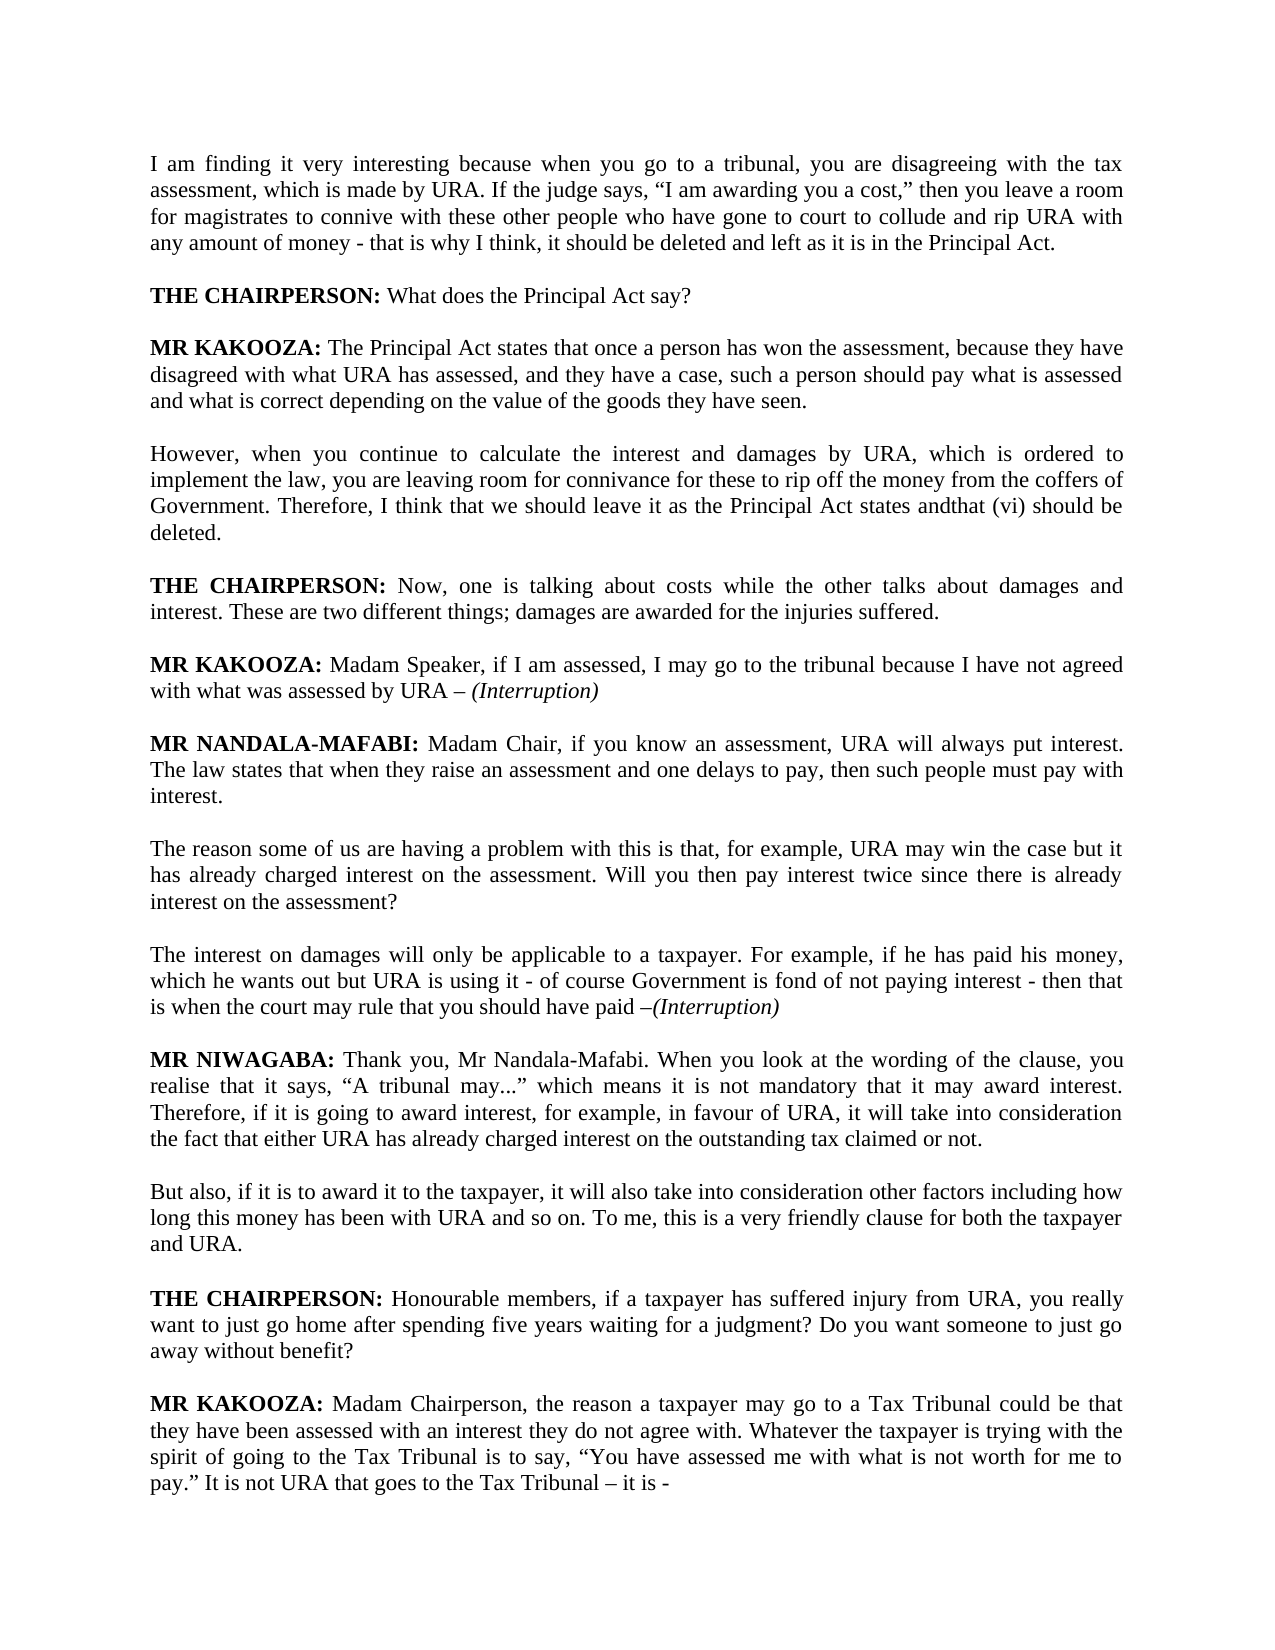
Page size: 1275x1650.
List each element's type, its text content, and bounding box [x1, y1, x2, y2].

text THE CHAIRPERSON: What does the Principal Act say? [150, 282, 1125, 308]
text MR NANDALA-MAFABI: Madam Chair, if you know an assessment, URA will always put interest. The law states that when they raise an assessment and one delays to pay, then such people must pay with interest. [150, 730, 1125, 809]
text The reason some of us are having a problem with this is that, for example, URA may win the case but it has already charged interest on the assessment. Will you then pay interest twice since there is already interest on the assessment? [150, 835, 1125, 914]
text MR KAKOOZA: The Principal Act states that once a person has won the assessment, because they have disagreed with what URA has assessed, and they have a case, such a person should pay what is assessed and what is correct depending on the value of the goods they have seen. [150, 334, 1125, 413]
text However, when you continue to calculate the interest and damages by URA, which is ordered to implement the law, you are leaving room for connivance for these to rip off the money from the coffers of Government. Therefore, I think that we should leave it as the Principal Act states andthat (vi) should be deleted. [150, 440, 1125, 545]
text MR NIWAGABA: Thank you, Mr Nandala-Mafabi. When you look at the wording of the clause, you realise that it says, “A tribunal may...” which means it is not mandatory that it may award interest. Therefore, if it is going to award interest, for example, in favour of URA, it will take into consideration the fact that either URA has already charged interest on the outstanding tax claimed or not. [150, 1046, 1125, 1151]
text MR KAKOOZA: Madam Chairperson, the reason a taxpayer may go to a Tax Tribunal could be that they have been assessed with an interest they do not agree with. Whatever the taxpayer is trying with the spirit of going to the Tax Tribunal is to say, “You have assessed me with what is not worth for me to pay.” It is not URA that goes to the Tax Tribunal – it is - [150, 1390, 1125, 1496]
text But also, if it is to award it to the taxpayer, it will also take into consideration other factors including how long this money has been with URA and so on. To me, this is a very friendly clause for both the taxpayer and URA. [150, 1178, 1125, 1257]
text The interest on damages will only be applicable to a taxpayer. For example, if he has paid his money, which he wants out but URA is using it - of course Government is fond of not paying interest - then that is when the court may rule that you should have paid –(Interruption) [150, 941, 1125, 1020]
text I am finding it very interesting because when you go to a tribunal, you are disagreeing with the tax assessment, which is made by URA. If the judge says, “I am awarding you a cost,” then you leave a room for magistrates to connive with these other people who have gone to court to collude and rip URA with any amount of money - that is why I think, it should be deleted and left as it is in the Principal Act. [150, 150, 1125, 255]
text THE CHAIRPERSON: Now, one is talking about costs while the other talks about damages and interest. These are two different things; damages are awarded for the injuries suffered. [150, 572, 1125, 624]
text MR KAKOOZA: Madam Speaker, if I am assessed, I may go to the tribunal because I have not agreed with what was assessed by URA – (Interruption) [150, 651, 1125, 703]
text THE CHAIRPERSON: Honourable members, if a taxpayer has suffered injury from URA, you really want to just go home after spending five years waiting for a judgment? Do you want someone to just go away without benefit? [150, 1285, 1125, 1364]
